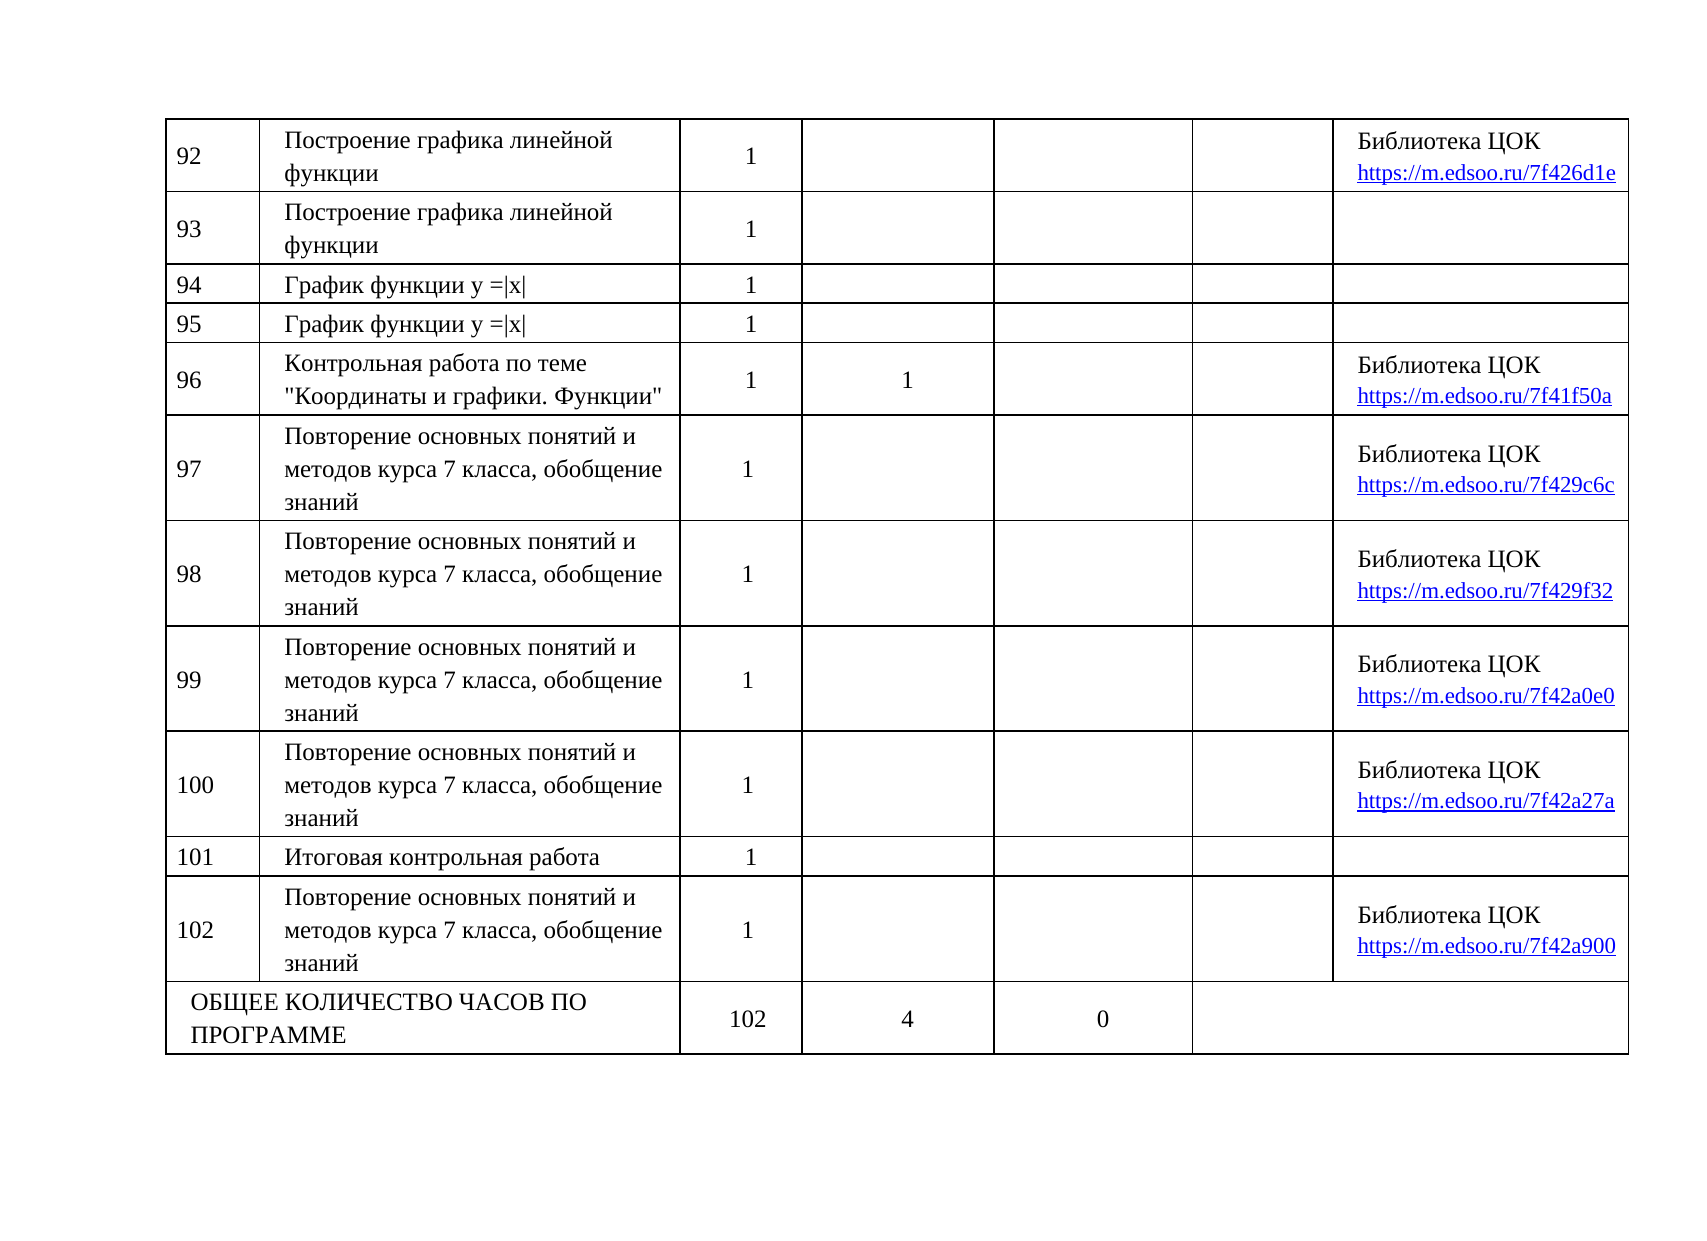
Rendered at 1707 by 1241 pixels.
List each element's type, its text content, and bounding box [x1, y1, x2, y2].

table_cell Библиотека ЦОК https://m.edsoo.ru/7f42a27a [1334, 732, 1628, 836]
table_cell 1 [681, 416, 801, 519]
table_cell Библиотека ЦОК https://m.edsoo.ru/7f42a900 [1334, 877, 1628, 981]
table_cell [803, 627, 993, 730]
table_cell 1 [681, 265, 801, 302]
table_cell [995, 343, 1192, 414]
table_cell 94 [167, 265, 259, 302]
table_cell [1193, 192, 1332, 263]
table_cell [803, 120, 993, 191]
table_cell 1 [681, 192, 801, 263]
table_cell [803, 877, 993, 981]
table_cell ОБЩЕЕ КОЛИЧЕСТВО ЧАСОВ ПО ПРОГРАММЕ [167, 982, 679, 1053]
table_cell Итоговая контрольная работа [260, 837, 679, 875]
table_cell 93 [167, 192, 259, 263]
table_cell [1193, 877, 1332, 981]
table_cell 1 [681, 837, 801, 875]
table_cell [1334, 192, 1628, 263]
table_cell [995, 265, 1192, 302]
table_cell [1193, 837, 1332, 875]
table_cell 0 [995, 982, 1192, 1053]
table_cell [1193, 416, 1332, 519]
table_cell Контрольная работа по теме "Координаты и графики. Функции" [260, 343, 679, 414]
table_cell Библиотека ЦОК https://m.edsoo.ru/7f42a0e0 [1334, 627, 1628, 730]
table_cell [995, 192, 1192, 263]
table_cell Повторение основных понятий и методов курса 7 класса, обобщение знаний [260, 732, 679, 836]
table_cell 96 [167, 343, 259, 414]
table_cell [1193, 982, 1628, 1053]
table_cell 1 [681, 627, 801, 730]
table_cell [803, 837, 993, 875]
table_cell Построение графика линейной функции [260, 120, 679, 191]
table_cell График функции y =|х| [260, 265, 679, 302]
table_cell [1334, 837, 1628, 875]
table_cell [803, 192, 993, 263]
table_cell График функции y =|х| [260, 304, 679, 342]
table_cell 99 [167, 627, 259, 730]
table_cell [995, 877, 1192, 981]
table_cell [803, 265, 993, 302]
table_cell [1193, 732, 1332, 836]
table_cell [803, 416, 993, 519]
table_cell Повторение основных понятий и методов курса 7 класса, обобщение знаний [260, 521, 679, 625]
table_cell 1 [681, 343, 801, 414]
table_cell 102 [167, 877, 259, 981]
table_cell [1193, 343, 1332, 414]
table_cell [995, 627, 1192, 730]
table_cell 101 [167, 837, 259, 875]
table_cell Повторение основных понятий и методов курса 7 класса, обобщение знаний [260, 627, 679, 730]
table_cell [803, 521, 993, 625]
table_cell [995, 521, 1192, 625]
table_cell Библиотека ЦОК https://m.edsoo.ru/7f41f50a [1334, 343, 1628, 414]
table_cell [1193, 627, 1332, 730]
table_cell 1 [681, 304, 801, 342]
table_cell [1193, 304, 1332, 342]
table_cell 102 [681, 982, 801, 1053]
table_cell [995, 837, 1192, 875]
table_cell 100 [167, 732, 259, 836]
table_cell 1 [681, 732, 801, 836]
table_cell Повторение основных понятий и методов курса 7 класса, обобщение знаний [260, 877, 679, 981]
table_cell 4 [803, 982, 993, 1053]
table_cell 92 [167, 120, 259, 191]
table_cell [1193, 265, 1332, 302]
table_cell Повторение основных понятий и методов курса 7 класса, обобщение знаний [260, 416, 679, 519]
table_cell [803, 304, 993, 342]
table_cell 1 [681, 877, 801, 981]
table_cell [1193, 120, 1332, 191]
table_cell 1 [681, 120, 801, 191]
table_cell [1193, 521, 1332, 625]
table_cell Библиотека ЦОК https://m.edsoo.ru/7f429f32 [1334, 521, 1628, 625]
table_cell 95 [167, 304, 259, 342]
table_cell [995, 304, 1192, 342]
table_cell [1334, 304, 1628, 342]
table_cell Построение графика линейной функции [260, 192, 679, 263]
table_cell Библиотека ЦОК https://m.edsoo.ru/7f426d1e [1334, 120, 1628, 191]
table_cell [995, 416, 1192, 519]
table_cell [803, 732, 993, 836]
table_cell 97 [167, 416, 259, 519]
table_cell 1 [803, 343, 993, 414]
table_cell [995, 120, 1192, 191]
table_cell [995, 732, 1192, 836]
table_cell Библиотека ЦОК https://m.edsoo.ru/7f429c6c [1334, 416, 1628, 519]
table_cell 98 [167, 521, 259, 625]
table_cell 1 [681, 521, 801, 625]
table_cell [1334, 265, 1628, 302]
